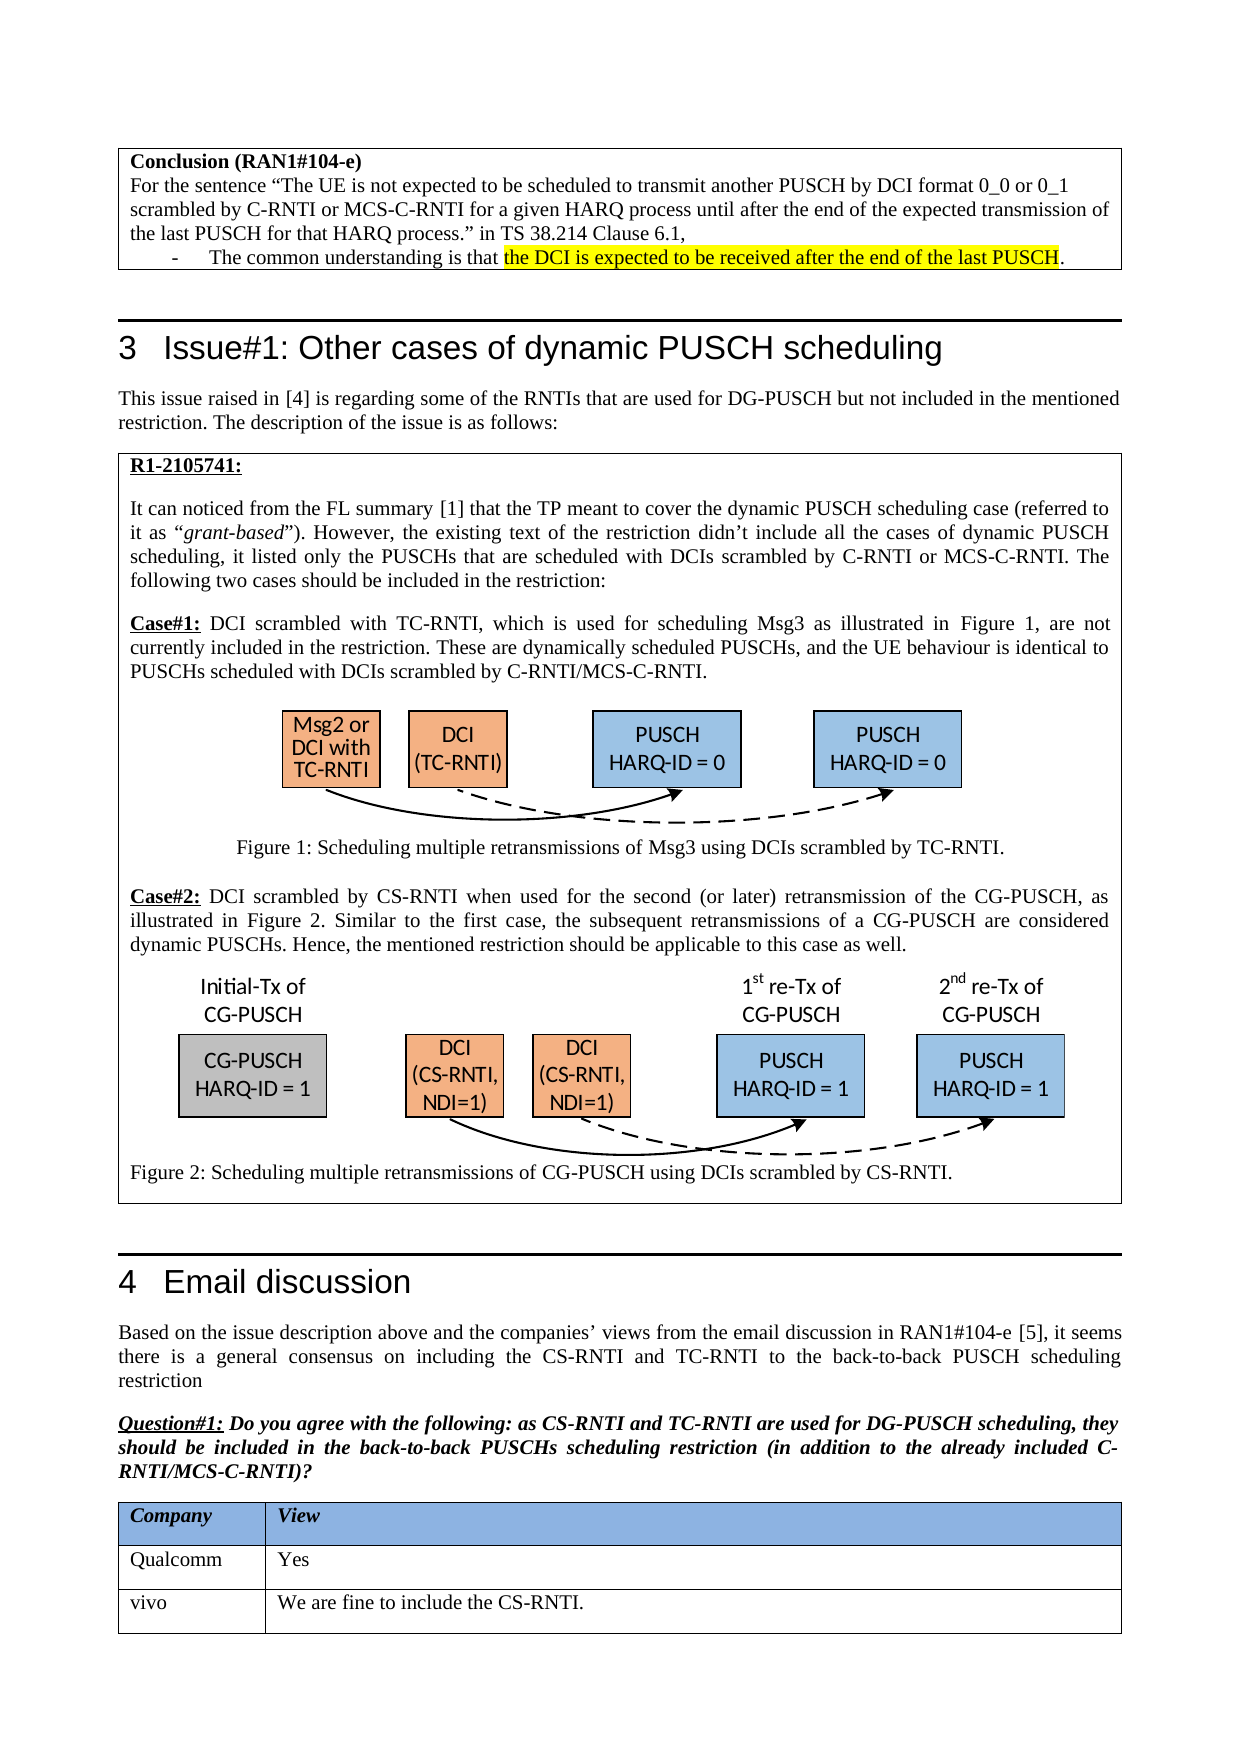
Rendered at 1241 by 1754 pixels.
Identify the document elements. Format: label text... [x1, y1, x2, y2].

text Question#1: Do you agree with the following: as CS-RNTI and TC-RNTI are used for DG-PUSCH scheduling, they should be included in the back-to-back PUSCHs scheduling restriction (in addition to the already included C-RNTI/MCS-C-RNTI)? [118, 1411, 1122, 1483]
table_cell Yes [266, 1546, 1121, 1589]
text Based on the issue description above and the companies’ views from the email discussion in RAN1#104-e [5], it seems there is a general consensus on including the CS-RNTI and TC-RNTI to the back-to-back PUSCH scheduling restriction [118, 1320, 1122, 1392]
table_header View [266, 1503, 1121, 1545]
table_header Company [119, 1503, 265, 1545]
subtitle Email discussion [118, 1256, 1122, 1301]
table_header Conclusion (RAN1#104-e) For the sentence “The UE is not expected to be scheduled to transmit another PUSCH by DCI format 0_0 or 0_1 scrambled by C-RNTI or MCS-C-RNTI for a given HARQ process until after the end of the expected transmission of the last PUSCH for that HARQ process.” in TS 38.214 Clause 6.1, The common understanding is that the DCI is expected to be received after the end of the last PUSCH. [119, 149, 1121, 269]
table_header R1-2105741: It can noticed from the FL summary [1] that the TP meant to cover the dynamic PUSCH scheduling case (referred to it as “grant-based”). However, the existing text of the restriction didn’t include all the cases of dynamic PUSCH scheduling, it listed only the PUSCHs that are scheduled with DCIs scrambled by C-RNTI or MCS-C-RNTI. The following two cases should be included in the restriction: Case#1: DCI scrambled with TC-RNTI, which is used for scheduling Msg3 as illustrated in Figure 1, are not currently included in the restriction. These are dynamically scheduled PUSCHs, and the UE behaviour is identical to PUSCHs scheduled with DCIs scrambled by C-RNTI/MCS-C-RNTI. Figure 1: Scheduling multiple retransmissions of Msg3 using DCIs scrambled by TC-RNTI. Case#2: DCI scrambled by CS-RNTI when used for the second (or later) retransmission of the CG-PUSCH, as illustrated in Figure 2. Similar to the first case, the subsequent retransmissions of a CG-PUSCH are considered dynamic PUSCHs. Hence, the mentioned restriction should be applicable to this case as well. Figure 2: Scheduling multiple retransmissions of CG-PUSCH using DCIs scrambled by CS-RNTI. [119, 454, 1121, 1203]
subtitle Issue#1: Other cases of dynamic PUSCH scheduling [118, 322, 1122, 367]
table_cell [266, 1590, 1121, 1633]
text This issue raised in [4] is regarding some of the RNTIs that are used for DG-PUSCH but not included in the mentioned restriction. The description of the issue is as follows: [118, 386, 1122, 434]
table_cell Qualcomm [119, 1546, 265, 1589]
table_cell vivo [119, 1590, 265, 1633]
